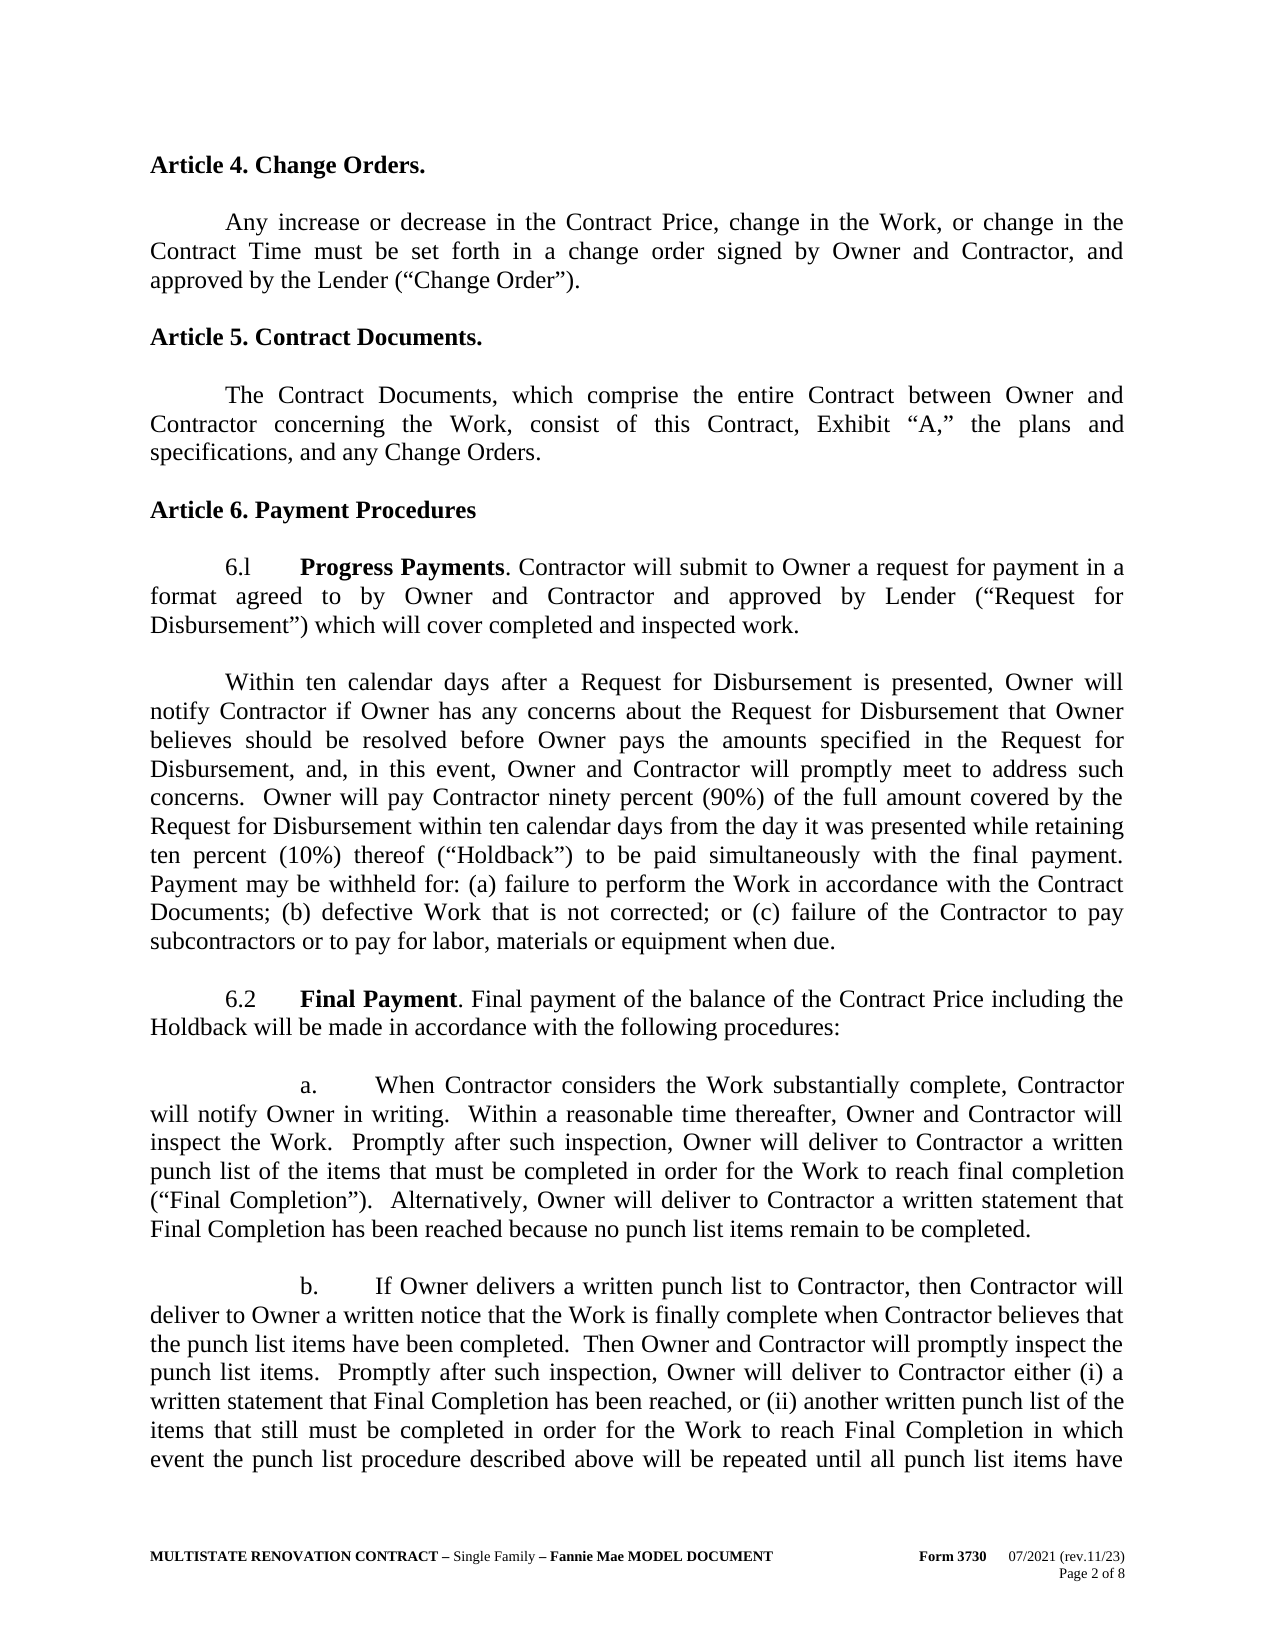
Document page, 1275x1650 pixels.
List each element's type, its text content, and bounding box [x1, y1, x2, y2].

text 6.2 Final Payment. Final payment of the balance of the Contract Price including the Holdback will be made in accordance with the following procedures: [150, 984, 1125, 1041]
text Within ten calendar days after a Request for Disbursement is presented, Owner will notify Contractor if Owner has any concerns about the Request for Disbursement that Owner believes should be resolved before Owner pays the amounts specified in the Request for Disbursement, and, in this event, Owner and Contractor will promptly meet to address such concerns. Owner will pay Contractor ninety percent (90%) of the full amount covered by the Request for Disbursement within ten calendar days from the day it was presented while retaining ten percent (10%) thereof (“Holdback”) to be paid simultaneously with the final payment. Payment may be withheld for: (a) failure to perform the Work in accordance with the Contract Documents; (b) defective Work that is not corrected; or (c) failure of the Contractor to pay subcontractors or to pay for labor, materials or equipment when due. [150, 667, 1125, 955]
subtitle Article 6. Payment Procedures [150, 495, 1125, 524]
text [150, 1271, 1125, 1472]
text a. When Contractor considers the Work substantially complete, Contractor will notify Owner in writing. Within a reasonable time thereafter, Owner and Contractor will inspect the Work. Promptly after such inspection, Owner will deliver to Contractor a written punch list of the items that must be completed in order for the Work to reach final completion (“Final Completion”). Alternatively, Owner will deliver to Contractor a written statement that Final Completion has been reached because no punch list items remain to be completed. [150, 1070, 1125, 1242]
text Article 4. Change Orders. [150, 150, 1125, 179]
text 6.l Progress Payments. Contractor will submit to Owner a request for payment in a format agreed to by Owner and Contractor and approved by Lender (“Request for Disbursement”) which will cover completed and inspected work. [150, 552, 1125, 639]
text Article 5. Contract Documents. [150, 322, 1125, 351]
text Any increase or decrease in the Contract Price, change in the Work, or change in the Contract Time must be set forth in a change order signed by Owner and Contractor, and approved by the Lender (“Change Order”). [150, 207, 1125, 294]
text The Contract Documents, which comprise the entire Contract between Owner and Contractor concerning the Work, consist of this Contract, Exhibit “A,” the plans and specifications, and any Change Orders. [150, 380, 1125, 466]
